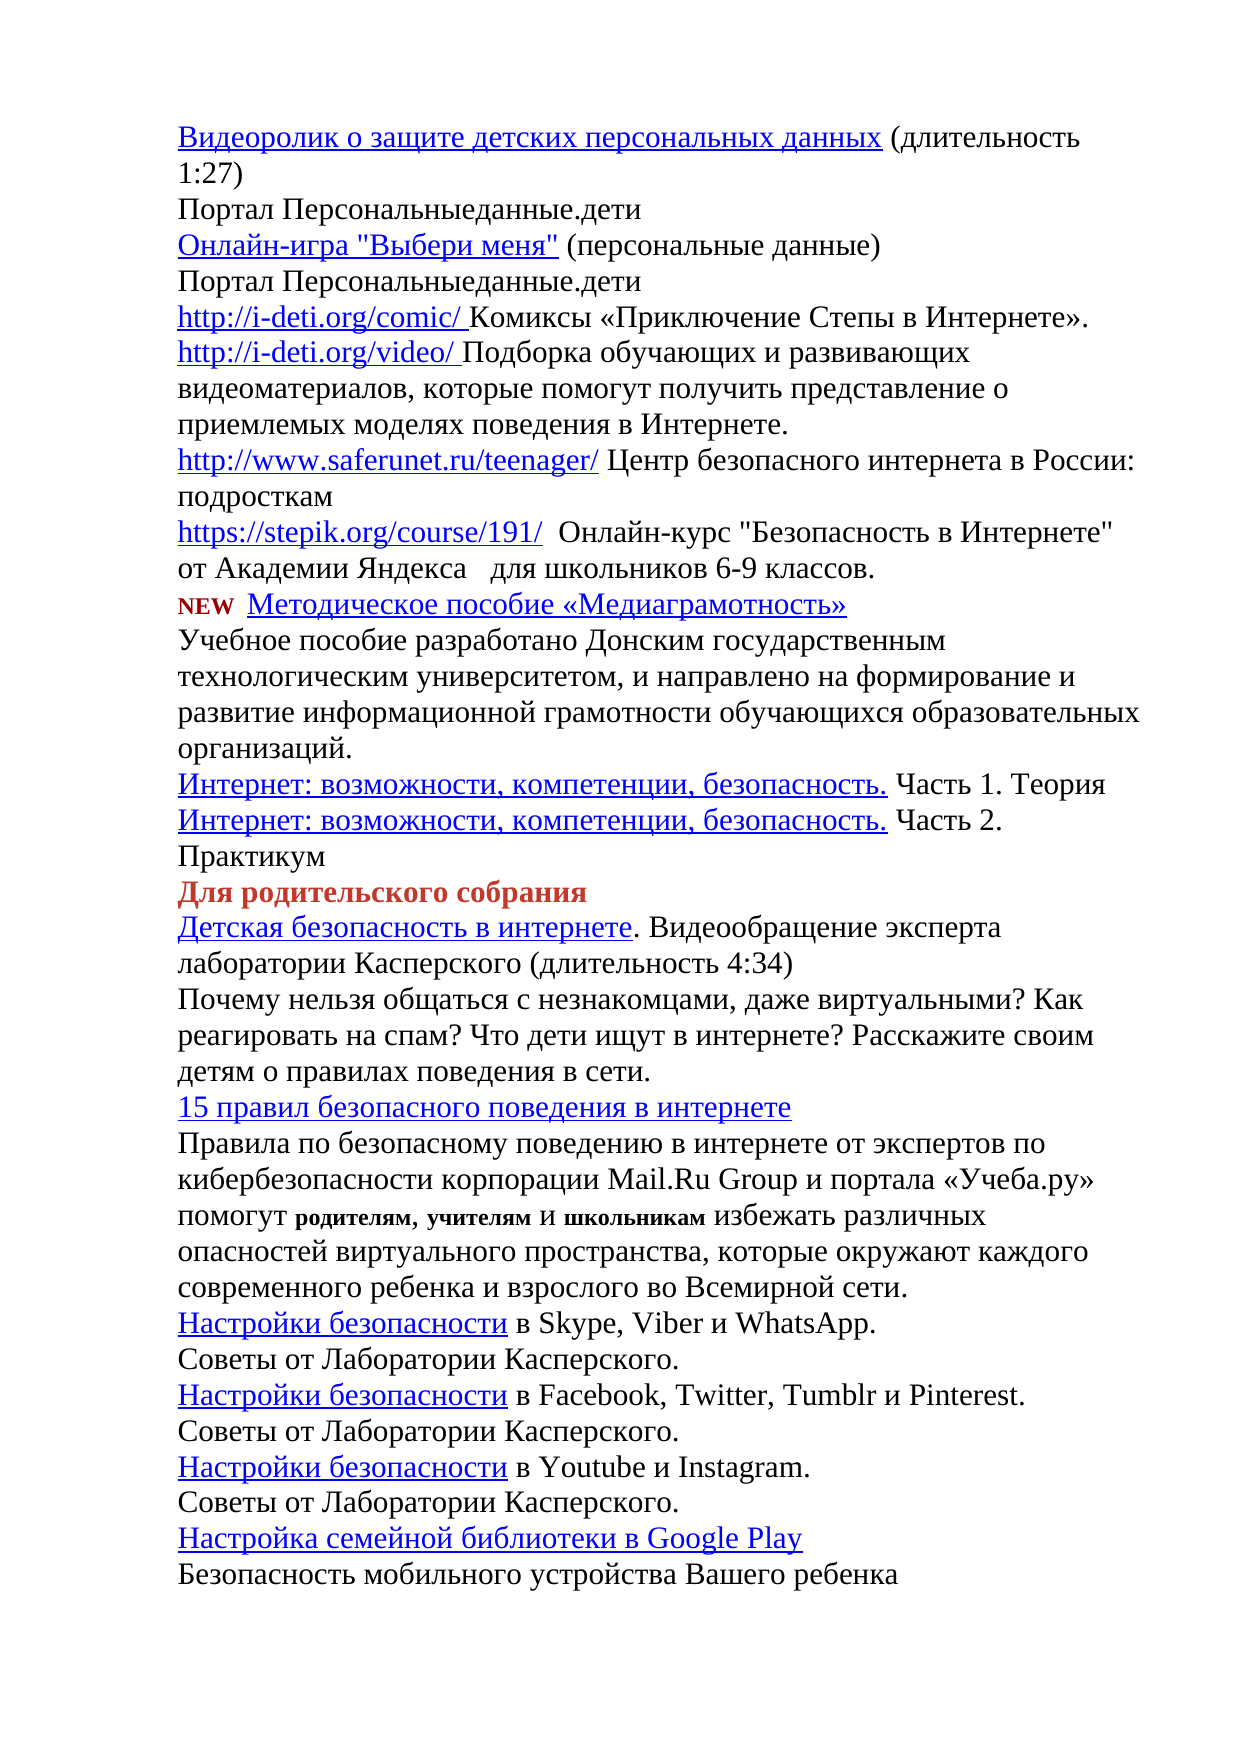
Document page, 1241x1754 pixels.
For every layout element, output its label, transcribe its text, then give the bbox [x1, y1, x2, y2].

text Настройка семейной библиотеки в Google Play Безопасность мобильного устройства Вашего ребенка [177, 1520, 1143, 1592]
text http://i-deti.org/comic/ Комиксы «Приключение Степы в Интернете». [177, 298, 1143, 334]
text Онлайн-игра "Выбери меня" (персональные данные) Портал Персональныеданные.дети [177, 226, 1143, 298]
text http://i-deti.org/video/ Подборка обучающих и развивающих видеоматериалов, которые помогут получить представление о приемлемых моделях поведения в Интернете. [177, 334, 1143, 442]
text Интернет: возможности, компетенции, безопасность. Часть 1. Теория [177, 765, 1143, 801]
text Видеоролик о защите детских персональных данных (длительность 1:27) Портал Персональныеданные.дети [177, 118, 1143, 226]
text Для родительского собрания [177, 873, 1143, 909]
text Детская безопасность в интернете. Видеообращение эксперта лаборатории Касперского (длительность 4:34) Почему нельзя общаться с незнакомцами, даже виртуальными? Как реагировать на спам? Что дети ищут в интернете? Расскажите своим детям о правилах поведения в сети. [177, 909, 1143, 1088]
text Настройки безопасности в Facebook, Twitter, Tumblr и Pinterest. Советы от Лаборатории Касперского. [177, 1376, 1143, 1448]
text 15 правил безопасного поведения в интернете Правила по безопасному поведению в интернете от экспертов по кибербезопасности корпорации Mail.Ru Group и портала «Учеба.ру» помогут родителям, учителям и школьникам избежать различных опасностей виртуального пространства, которые окружают каждого современного ребенка и взрослого во Всемирной сети. [177, 1088, 1143, 1304]
text Настройки безопасности в Youtube и Instagram. Советы от Лаборатории Касперского. [177, 1448, 1143, 1520]
text http://www.saferunet.ru/teenager/ Центр безопасного интернета в России: подросткам [177, 442, 1143, 513]
text Интернет: возможности, компетенции, безопасность. Часть 2. Практикум [177, 801, 1143, 873]
text NEW Методическое пособие «Медиаграмотность» Учебное пособие разработано Донским государственным технологическим университетом, и направлено на формирование и развитие информационной грамотности обучающихся образовательных организаций. [177, 585, 1143, 765]
text Настройки безопасности в Skype, Viber и WhatsApp. Советы от Лаборатории Касперского. [177, 1304, 1143, 1376]
text https://stepik.org/course/191/ Онлайн-курс "Безопасность в Интернете" от Академии Яндекса для школьников 6-9 классов. [177, 513, 1143, 585]
